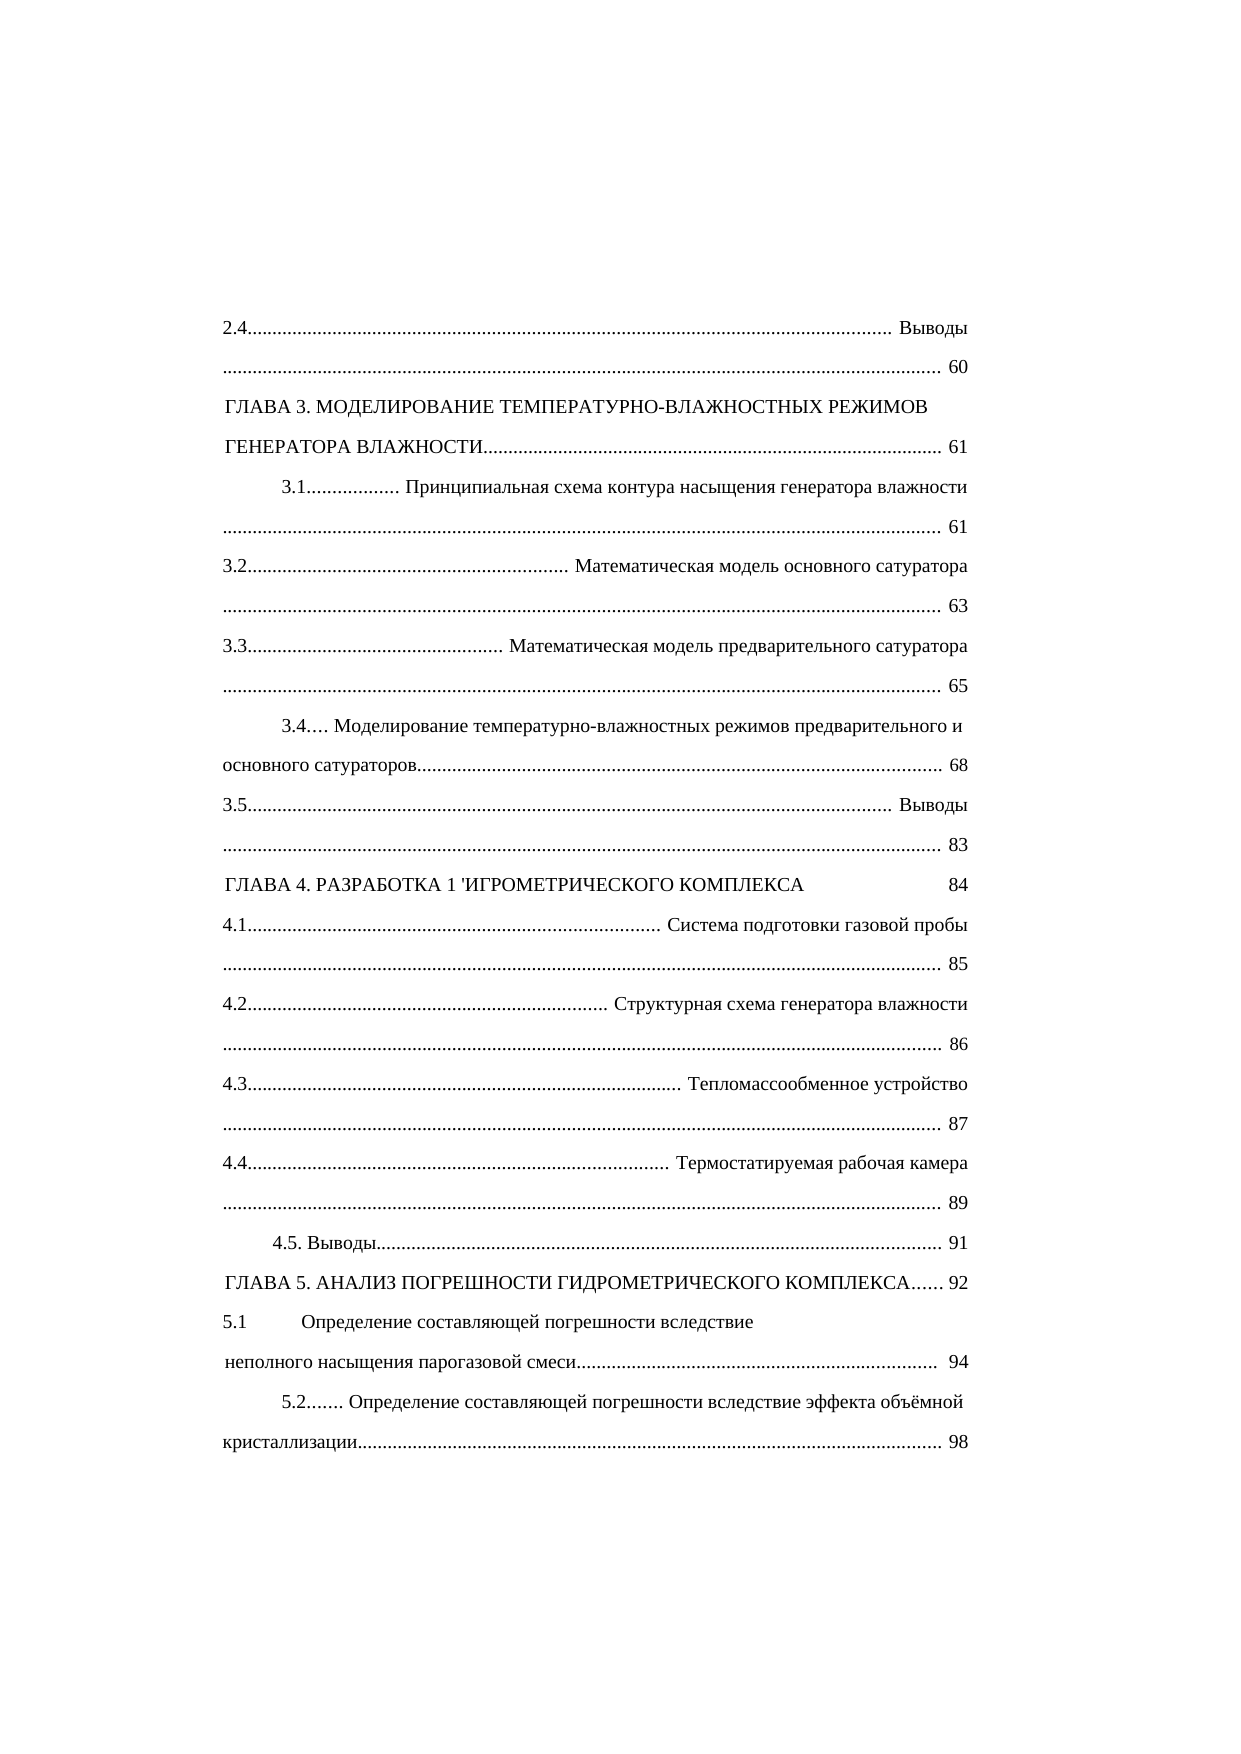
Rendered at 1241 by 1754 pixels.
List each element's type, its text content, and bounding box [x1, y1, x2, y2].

list Определение составляющей погрешности вследствие [222, 1297, 1019, 1337]
list Структурная схема генератора влажности 86 [222, 979, 1019, 1058]
list Выводы 60 [222, 302, 1019, 382]
text 4.5. Выводы 91 [272, 1218, 1019, 1257]
list Тепломассообменное устройство 87 [222, 1058, 1019, 1138]
list Моделирование температурно-влажностных режимов предварительного и основного сатураторов 68 [222, 700, 1017, 780]
text ГЛАВА 3. МОДЕЛИРОВАНИЕ ТЕМПЕРАТУРНО-ВЛАЖНОСТНЫХ РЕЖИМОВ ГЕНЕРАТОРА ВЛАЖНОСТИ 61 [224, 382, 1017, 462]
list Принципиальная схема контура насыщения генератора влажности 61 [222, 462, 1017, 541]
text неполного насыщения парогазовой смеси 94 [224, 1337, 1019, 1377]
list Математическая модель предварительного сатуратора 65 [222, 621, 1019, 700]
list Определение составляющей погрешности вследствие эффекта объёмной кристаллизации 98 [222, 1377, 1014, 1456]
list Система подготовки газовой пробы 85 [222, 899, 1019, 979]
list Математическая модель основного сатуратора 63 [222, 541, 1019, 621]
text ГЛАВА 4. РАЗРАБОТКА 1 'ИГРОМЕТРИЧЕСКОГО КОМПЛЕКСА 84 [224, 859, 1019, 899]
list Термостатируемая рабочая камера 89 [222, 1138, 1019, 1218]
text ГЛАВА 5. АНАЛИЗ ПОГРЕШНОСТИ ГИДРОМЕТРИЧЕСКОГО КОМПЛЕКСА 92 [224, 1257, 1014, 1297]
list Выводы 83 [222, 780, 1019, 859]
